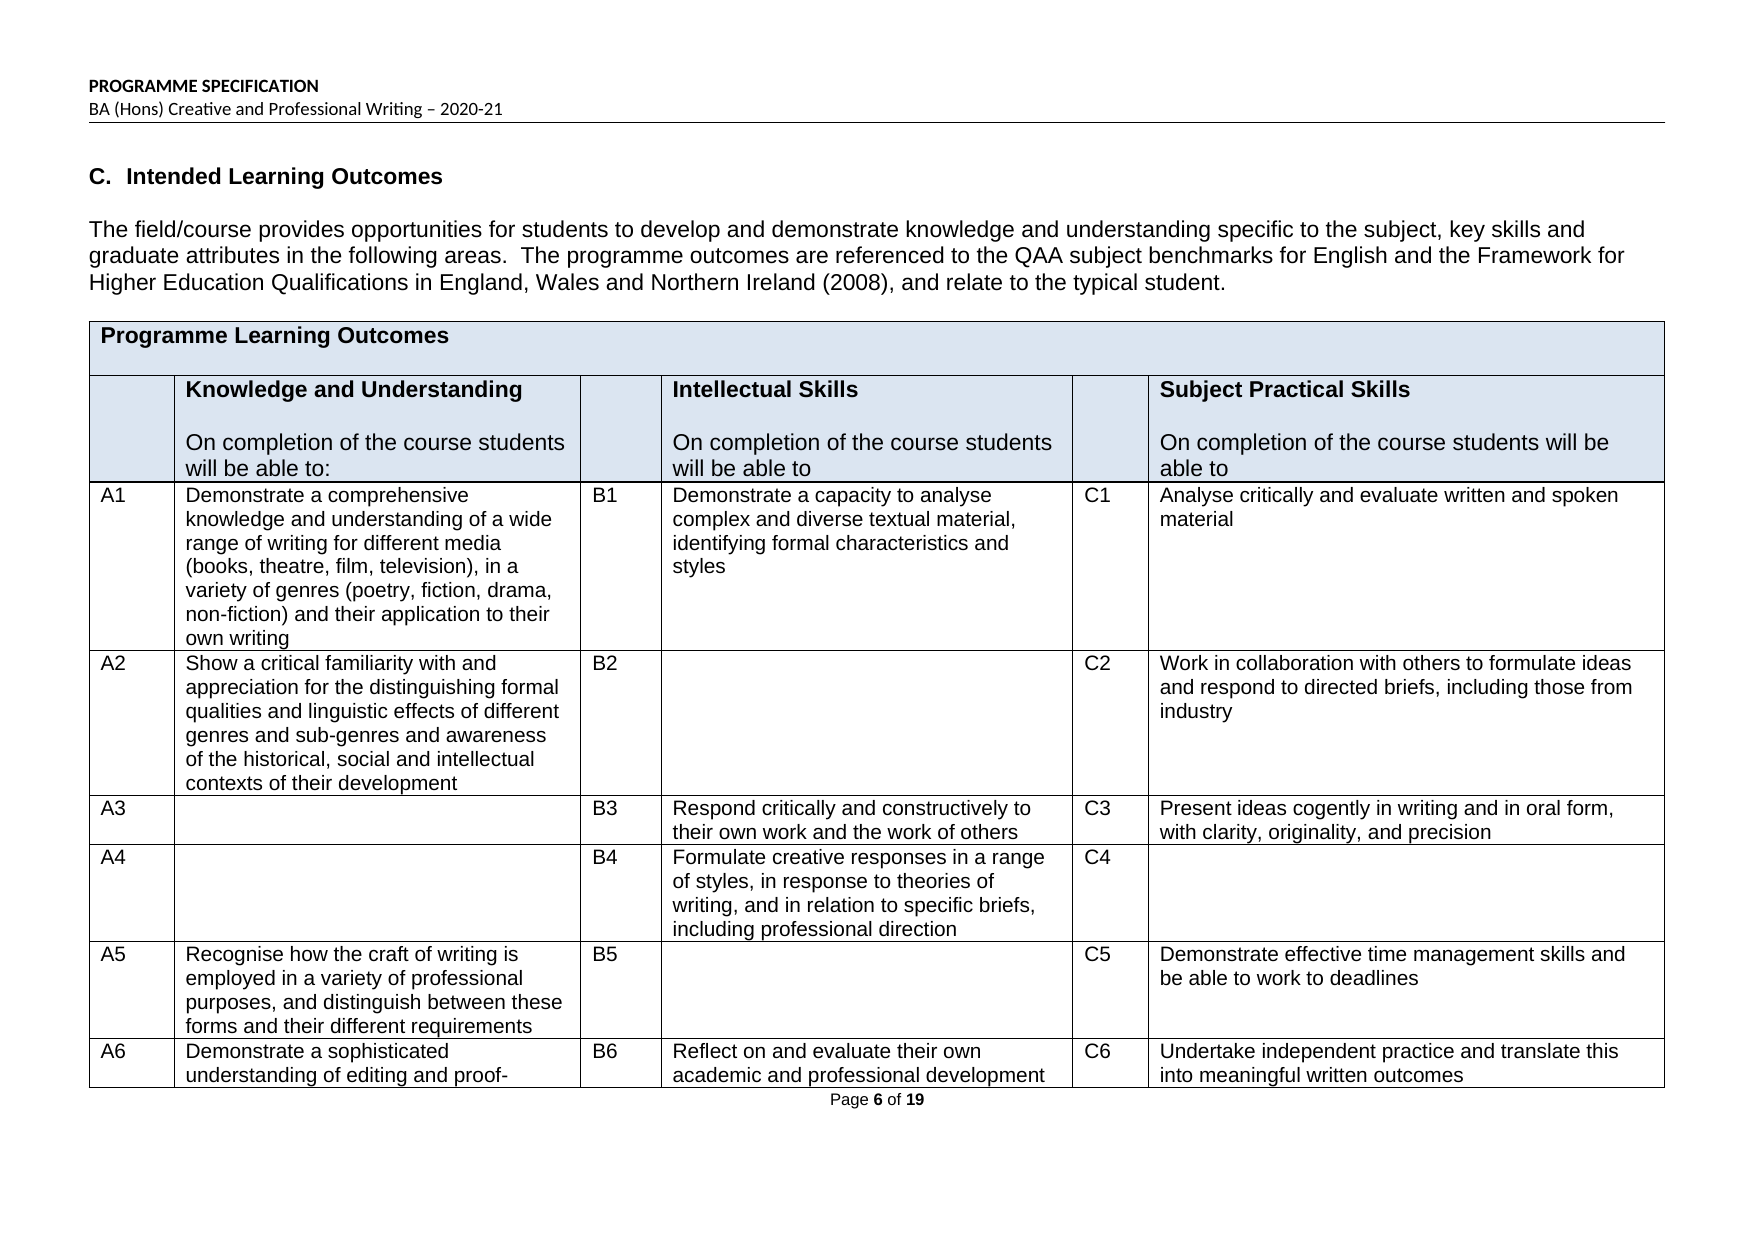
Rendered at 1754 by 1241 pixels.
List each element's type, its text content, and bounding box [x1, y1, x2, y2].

table_cell Demonstrate a capacity to analyse complex and diverse textual material, identifying formal characteristics and styles [662, 483, 1072, 650]
table_cell Demonstrate a comprehensive knowledge and understanding of a wide range of writing for different media (books, theatre, film, television), in a variety of genres (poetry, fiction, drama, non-fiction) and their application to their own writing [175, 483, 580, 650]
table_cell C5 [1073, 942, 1148, 1038]
table_cell Intellectual Skills On completion of the course students will be able to [662, 376, 1072, 481]
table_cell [175, 1039, 580, 1087]
table_cell [90, 376, 174, 481]
table_cell A3 [90, 796, 174, 844]
table_cell B4 [581, 845, 661, 941]
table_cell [662, 1039, 1072, 1087]
table_cell [175, 845, 580, 941]
table_cell A6 [90, 1039, 174, 1087]
table_cell B3 [581, 796, 661, 844]
table_cell [662, 651, 1072, 795]
table_cell [175, 796, 580, 844]
table_cell Show a critical familiarity with and appreciation for the distinguishing formal qualities and linguistic effects of different genres and sub-genres and awareness of the historical, social and intellectual contexts of their development [175, 651, 580, 795]
table_cell C6 [1073, 1039, 1148, 1087]
table_cell C4 [1073, 845, 1148, 941]
table_cell Recognise how the craft of writing is employed in a variety of professional purposes, and distinguish between these forms and their different requirements [175, 942, 580, 1038]
table_cell B5 [581, 942, 661, 1038]
table_cell B1 [581, 483, 661, 650]
table_cell [581, 376, 661, 481]
table_cell Work in collaboration with others to formulate ideas and respond to directed briefs, including those from industry [1149, 651, 1664, 795]
table_cell Present ideas cogently in writing and in oral form, with clarity, originality, and precision [1149, 796, 1664, 844]
table_cell [662, 942, 1072, 1038]
table_cell Analyse critically and evaluate written and spoken material [1149, 483, 1664, 650]
table_cell Knowledge and Understanding On completion of the course students will be able to: [175, 376, 580, 481]
table_cell [1149, 845, 1664, 941]
table_cell A5 [90, 942, 174, 1038]
table_cell A4 [90, 845, 174, 941]
table_cell C2 [1073, 651, 1148, 795]
table_cell C1 [1073, 483, 1148, 650]
table_cell A1 [90, 483, 174, 650]
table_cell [1149, 1039, 1664, 1087]
table_cell Subject Practical Skills On completion of the course students will be able to [1149, 376, 1664, 481]
table_cell [1073, 376, 1148, 481]
list Intended Learning Outcomes [89, 163, 1665, 189]
table_cell Formulate creative responses in a range of styles, in response to theories of writing, and in relation to specific briefs, including professional direction [662, 845, 1072, 941]
table_cell Demonstrate effective time management skills and be able to work to deadlines [1149, 942, 1664, 1038]
table_header Programme Learning Outcomes [90, 322, 1664, 375]
table_cell C3 [1073, 796, 1148, 844]
table_cell Respond critically and constructively to their own work and the work of others [662, 796, 1072, 844]
table_cell A2 [90, 651, 174, 795]
text The field/course provides opportunities for students to develop and demonstrate knowledge and understanding specific to the subject, key skills and graduate attributes in the following areas. The programme outcomes are referenced to the QAA subject benchmarks for English and the Framework for Higher Education Qualifications in England, Wales and Northern Ireland (2008), and relate to the typical student. [89, 216, 1665, 295]
table_cell B2 [581, 651, 661, 795]
table_cell B6 [581, 1039, 661, 1087]
